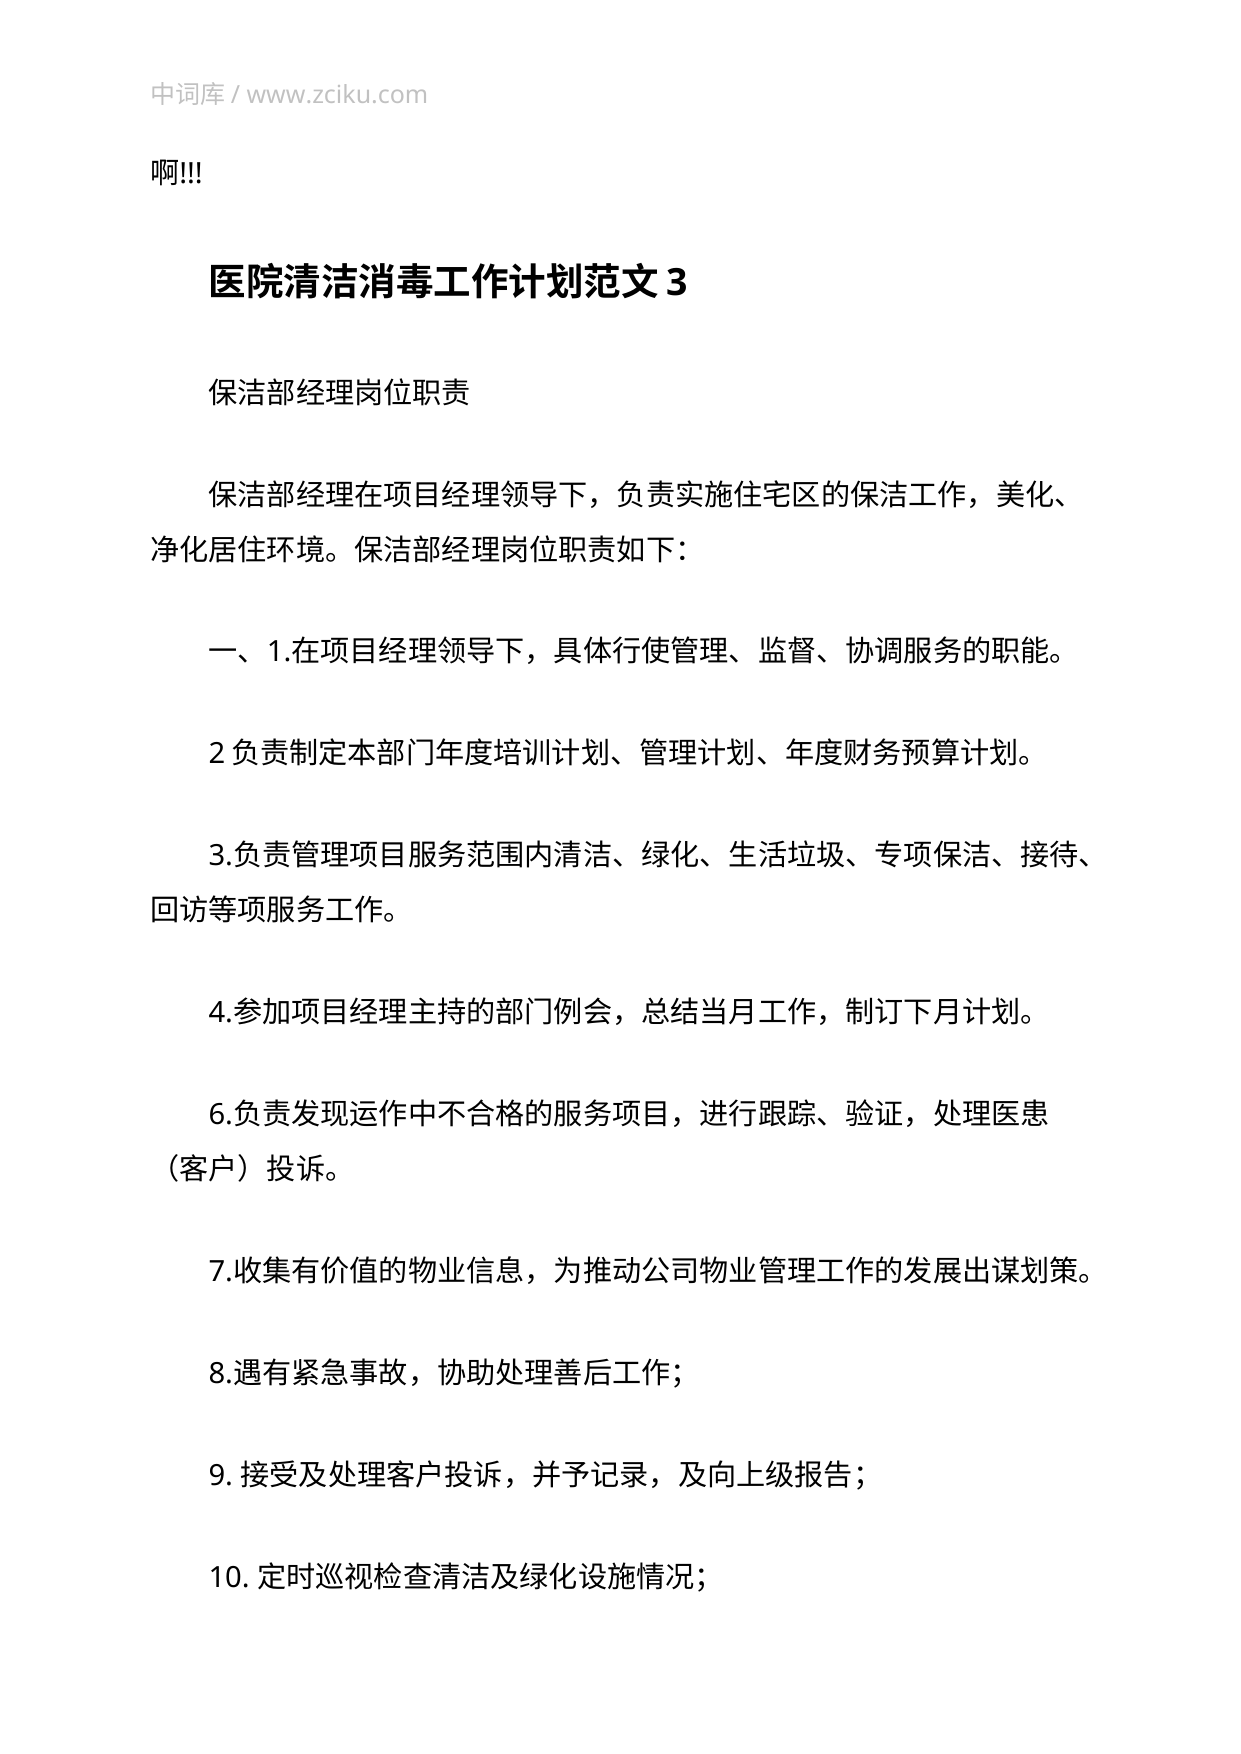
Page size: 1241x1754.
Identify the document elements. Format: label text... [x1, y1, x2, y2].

text 医院清洁消毒工作计划范文3 [150, 252, 1090, 306]
text 2负责制定本部门年度培训计划、管理计划、年度财务预算计划。 [150, 730, 1090, 772]
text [150, 150, 1090, 192]
text 保洁部经理在项目经理领导下，负责实施住宅区的保洁工作，美化、净化居住环境。保洁部经理岗位职责如下： [150, 471, 1090, 568]
text 3.负责管理项目服务范围内清洁、绿化、生活垃圾、专项保洁、接待、回访等项服务工作。 [150, 832, 1090, 929]
text 6.负责发现运作中不合格的服务项目，进行跟踪、验证，处理医患（客户）投诉。 [150, 1091, 1090, 1188]
text 8.遇有紧急事故，协助处理善后工作； [150, 1349, 1090, 1392]
text 保洁部经理岗位职责 [150, 369, 1090, 412]
text 10. 定时巡视检查清洁及绿化设施情况； [150, 1553, 1090, 1596]
text 4.参加项目经理主持的部门例会，总结当月工作，制订下月计划。 [150, 989, 1090, 1031]
text 7.收集有价值的物业信息，为推动公司物业管理工作的发展出谋划策。 [150, 1247, 1090, 1290]
text 9. 接受及处理客户投诉，并予记录，及向上级报告； [150, 1451, 1090, 1494]
text 一、1.在项目经理领导下，具体行使管理、监督、协调服务的职能。 [150, 628, 1090, 670]
